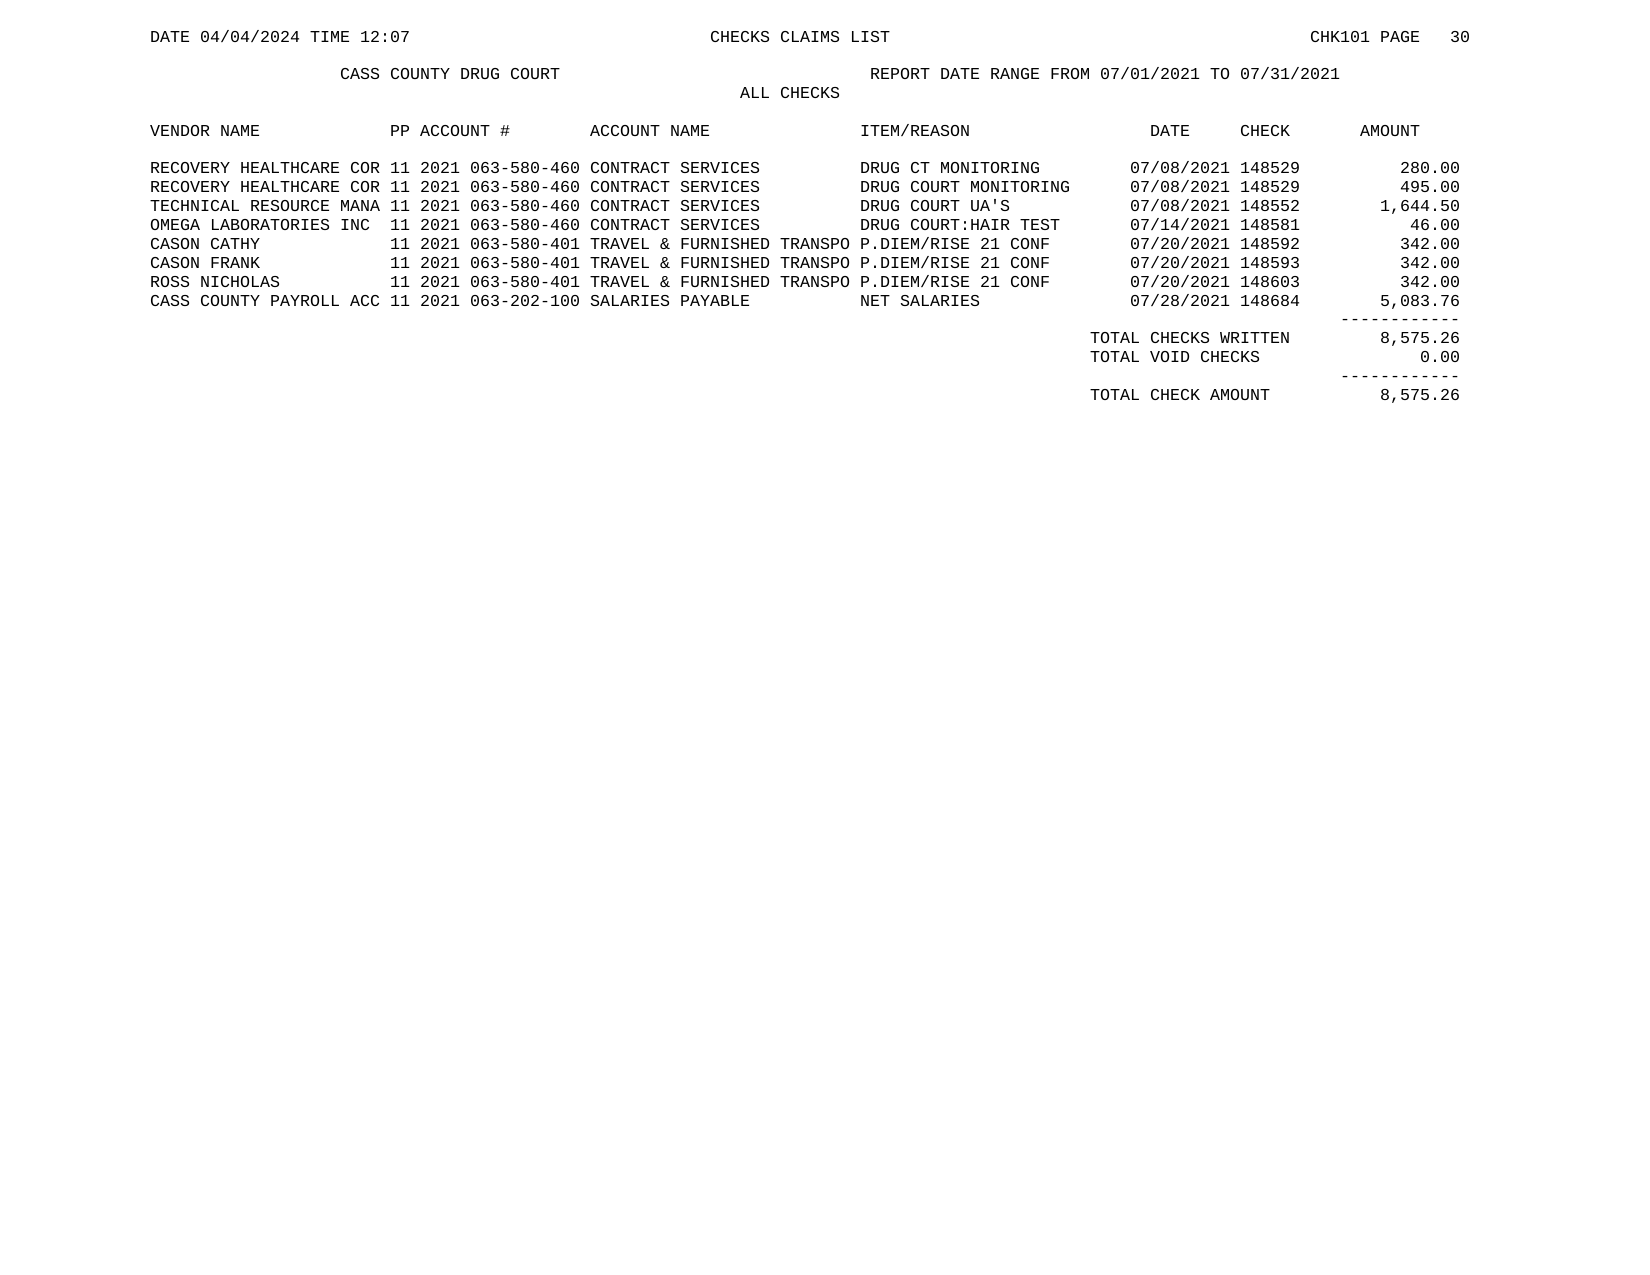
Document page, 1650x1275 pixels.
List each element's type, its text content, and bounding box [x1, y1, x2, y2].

text CASON CATHY 11 2021 063-580-401 TRAVEL & FURNISHED TRANSPO P.DIEM/RISE 21 CONF 07/20/2021 148592 342.00 [150, 236, 1500, 254]
text CASS COUNTY DRUG COURT REPORT DATE RANGE FROM 07/01/2021 TO 07/31/2021 [150, 66, 1500, 85]
text CASS COUNTY PAYROLL ACC 11 2021 063-202-100 SALARIES PAYABLE NET SALARIES 07/28/2021 148684 5,083.76 [150, 292, 1500, 311]
text ALL CHECKS [150, 85, 1500, 103]
text OMEGA LABORATORIES INC 11 2021 063-580-460 CONTRACT SERVICES DRUG COURT:HAIR TEST 07/14/2021 148581 46.00 [150, 217, 1500, 236]
text ------------ [150, 367, 1500, 386]
text TOTAL CHECK AMOUNT 8,575.26 [150, 386, 1500, 405]
text TECHNICAL RESOURCE MANA 11 2021 063-580-460 CONTRACT SERVICES DRUG COURT UA'S 07/08/2021 148552 1,644.50 [150, 198, 1500, 217]
text ROSS NICHOLAS 11 2021 063-580-401 TRAVEL & FURNISHED TRANSPO P.DIEM/RISE 21 CONF 07/20/2021 148603 342.00 [150, 273, 1500, 292]
text DATE 04/04/2024 TIME 12:07 CHECKS CLAIMS LIST CHK101 PAGE 30 [150, 28, 1500, 47]
text RECOVERY HEALTHCARE COR 11 2021 063-580-460 CONTRACT SERVICES DRUG CT MONITORING 07/08/2021 148529 280.00 [150, 160, 1500, 179]
text TOTAL CHECKS WRITTEN 8,575.26 [150, 330, 1500, 349]
text CASON FRANK 11 2021 063-580-401 TRAVEL & FURNISHED TRANSPO P.DIEM/RISE 21 CONF 07/20/2021 148593 342.00 [150, 254, 1500, 273]
text VENDOR NAME PP ACCOUNT # ACCOUNT NAME ITEM/REASON DATE CHECK AMOUNT [150, 122, 1500, 141]
text TOTAL VOID CHECKS 0.00 [150, 349, 1500, 367]
text ------------ [150, 311, 1500, 330]
text RECOVERY HEALTHCARE COR 11 2021 063-580-460 CONTRACT SERVICES DRUG COURT MONITORING 07/08/2021 148529 495.00 [150, 179, 1500, 198]
